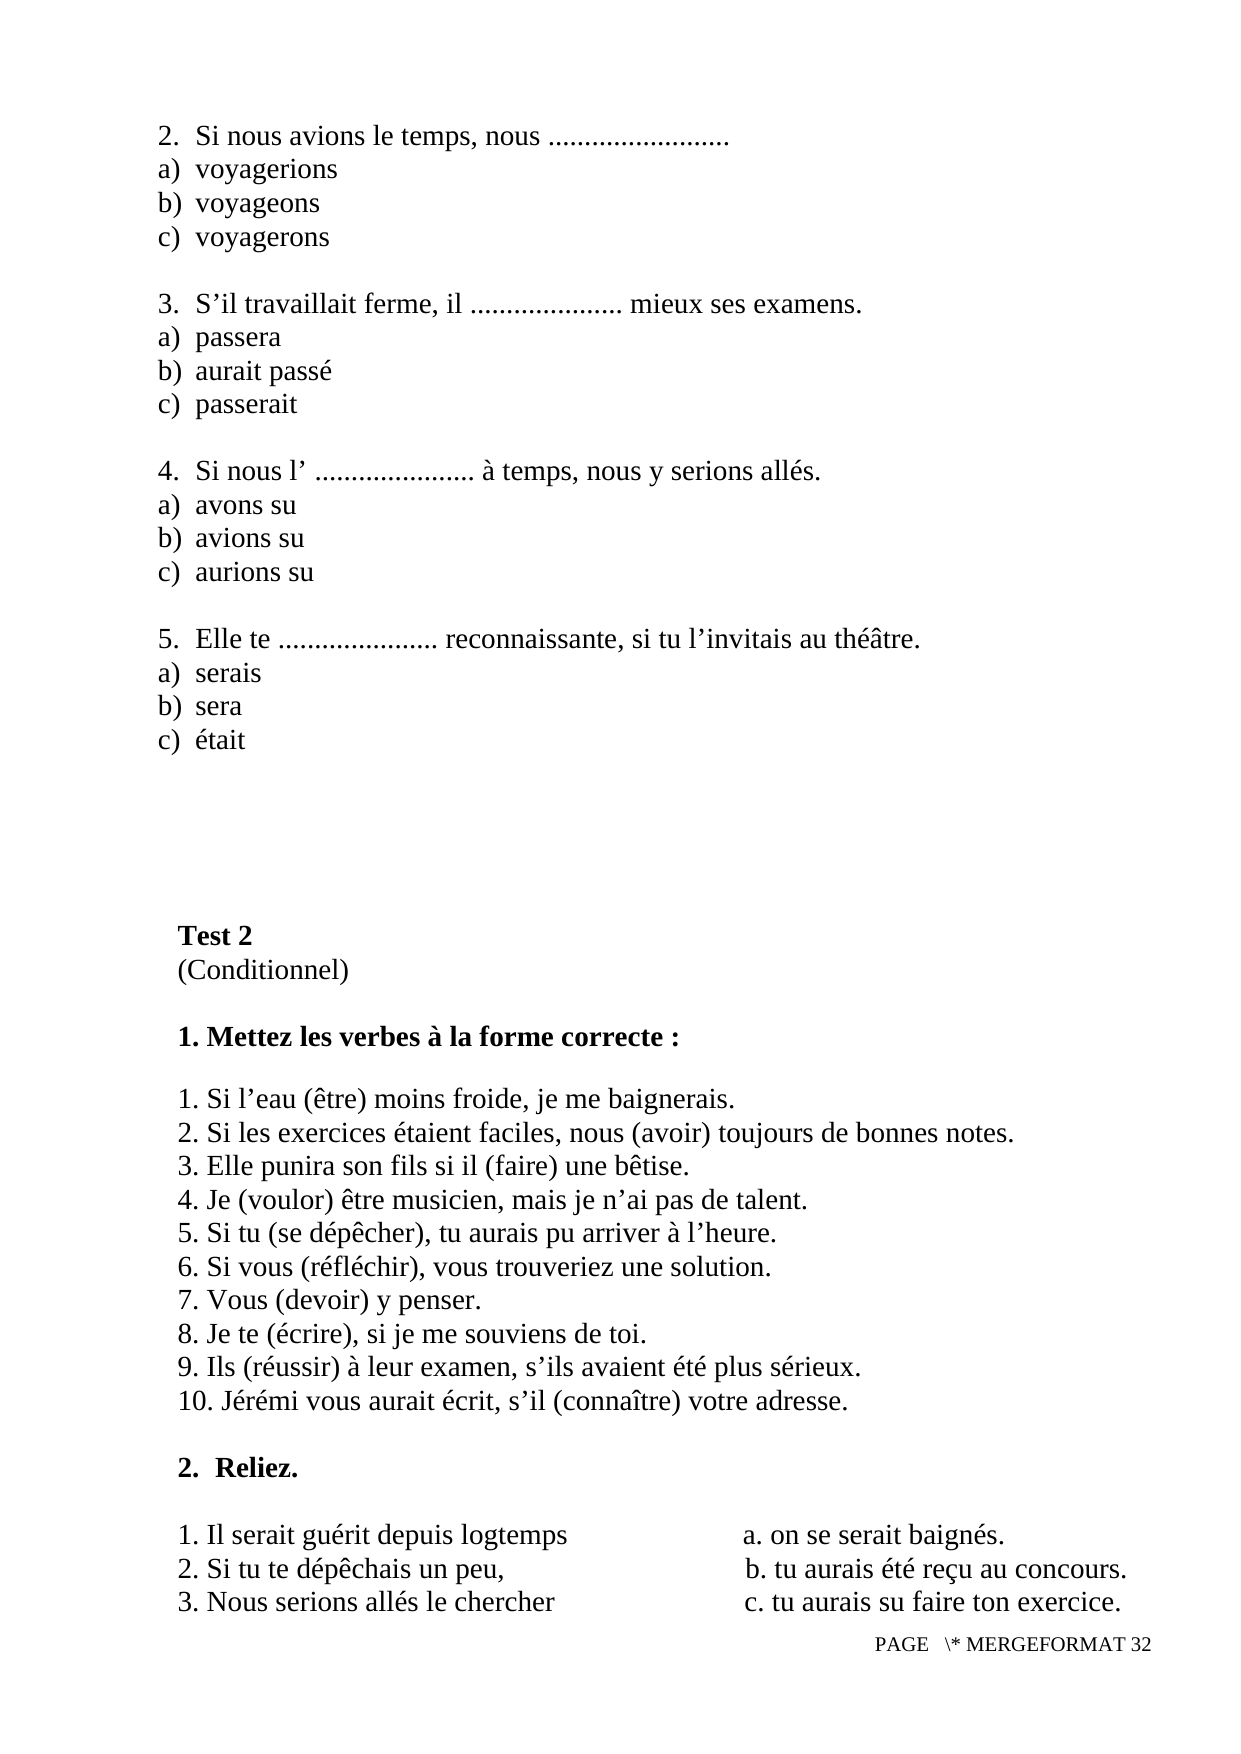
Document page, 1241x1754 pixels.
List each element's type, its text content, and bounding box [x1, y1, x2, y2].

text 6. Si vous (réfléchir), vous trouveriez une solution. [177, 1249, 1152, 1282]
list sera [158, 688, 1152, 722]
text Test 2 [177, 918, 1152, 952]
list avions su [158, 521, 1152, 554]
list passera [158, 319, 1152, 353]
list passerait [158, 386, 1152, 420]
list Reliez. [177, 1450, 1152, 1484]
list Si nous avions le temps, nous ......................... [158, 118, 1152, 152]
list avons su [158, 487, 1152, 521]
list S’il travaillait ferme, il ..................... mieux ses examens. [158, 286, 1152, 319]
text 7. Vous (devoir) y penser. [177, 1282, 1152, 1316]
list voyagerions [158, 152, 1152, 185]
text 9. Ils (réussir) à leur examen, s’ils avaient été plus sérieux. [177, 1349, 1152, 1383]
text 10. Jérémi vous aurait écrit, s’il (connaître) votre adresse. [177, 1383, 1152, 1417]
text c) était [158, 722, 1152, 755]
text 1. Si l’eau (être) moins froide, je me baignerais. [177, 1081, 1152, 1115]
list Elle te ...................... reconnaissante, si tu l’invitais au théâtre. [158, 621, 1152, 655]
text (Conditionnel) [177, 952, 1152, 985]
text 5. Si tu (se dépêcher), tu aurais pu arriver à l’heure. [177, 1215, 1152, 1249]
text 2. Si les exercices étaient faciles, nous (avoir) toujours de bonnes notes. [177, 1115, 1152, 1148]
text 1. Mettez les verbes à la forme correcte : [177, 1019, 1152, 1052]
list aurions su [158, 554, 1152, 588]
list serais [158, 655, 1152, 688]
text 4. Je (voulor) être musicien, mais je n’ai pas de talent. [177, 1182, 1152, 1215]
text 1. Il serait guérit depuis logtemps a. on se serait baignés. [177, 1517, 1152, 1551]
list voyagerons [158, 219, 1152, 252]
list Si nous l’ ...................... à temps, nous y serions allés. [158, 453, 1152, 487]
text 8. Je te (écrire), si je me souviens de toi. [177, 1316, 1152, 1349]
text 2. Si tu te dépêchais un peu, b. tu aurais été reçu au concours. [177, 1551, 1152, 1584]
text 3. Elle punira son fils si il (faire) une bêtise. [177, 1148, 1152, 1182]
list voyageons [158, 185, 1152, 219]
list aurait passé [158, 353, 1152, 386]
text 3. Nous serions allés le chercher c. tu aurais su faire ton exercice. [177, 1584, 1152, 1618]
